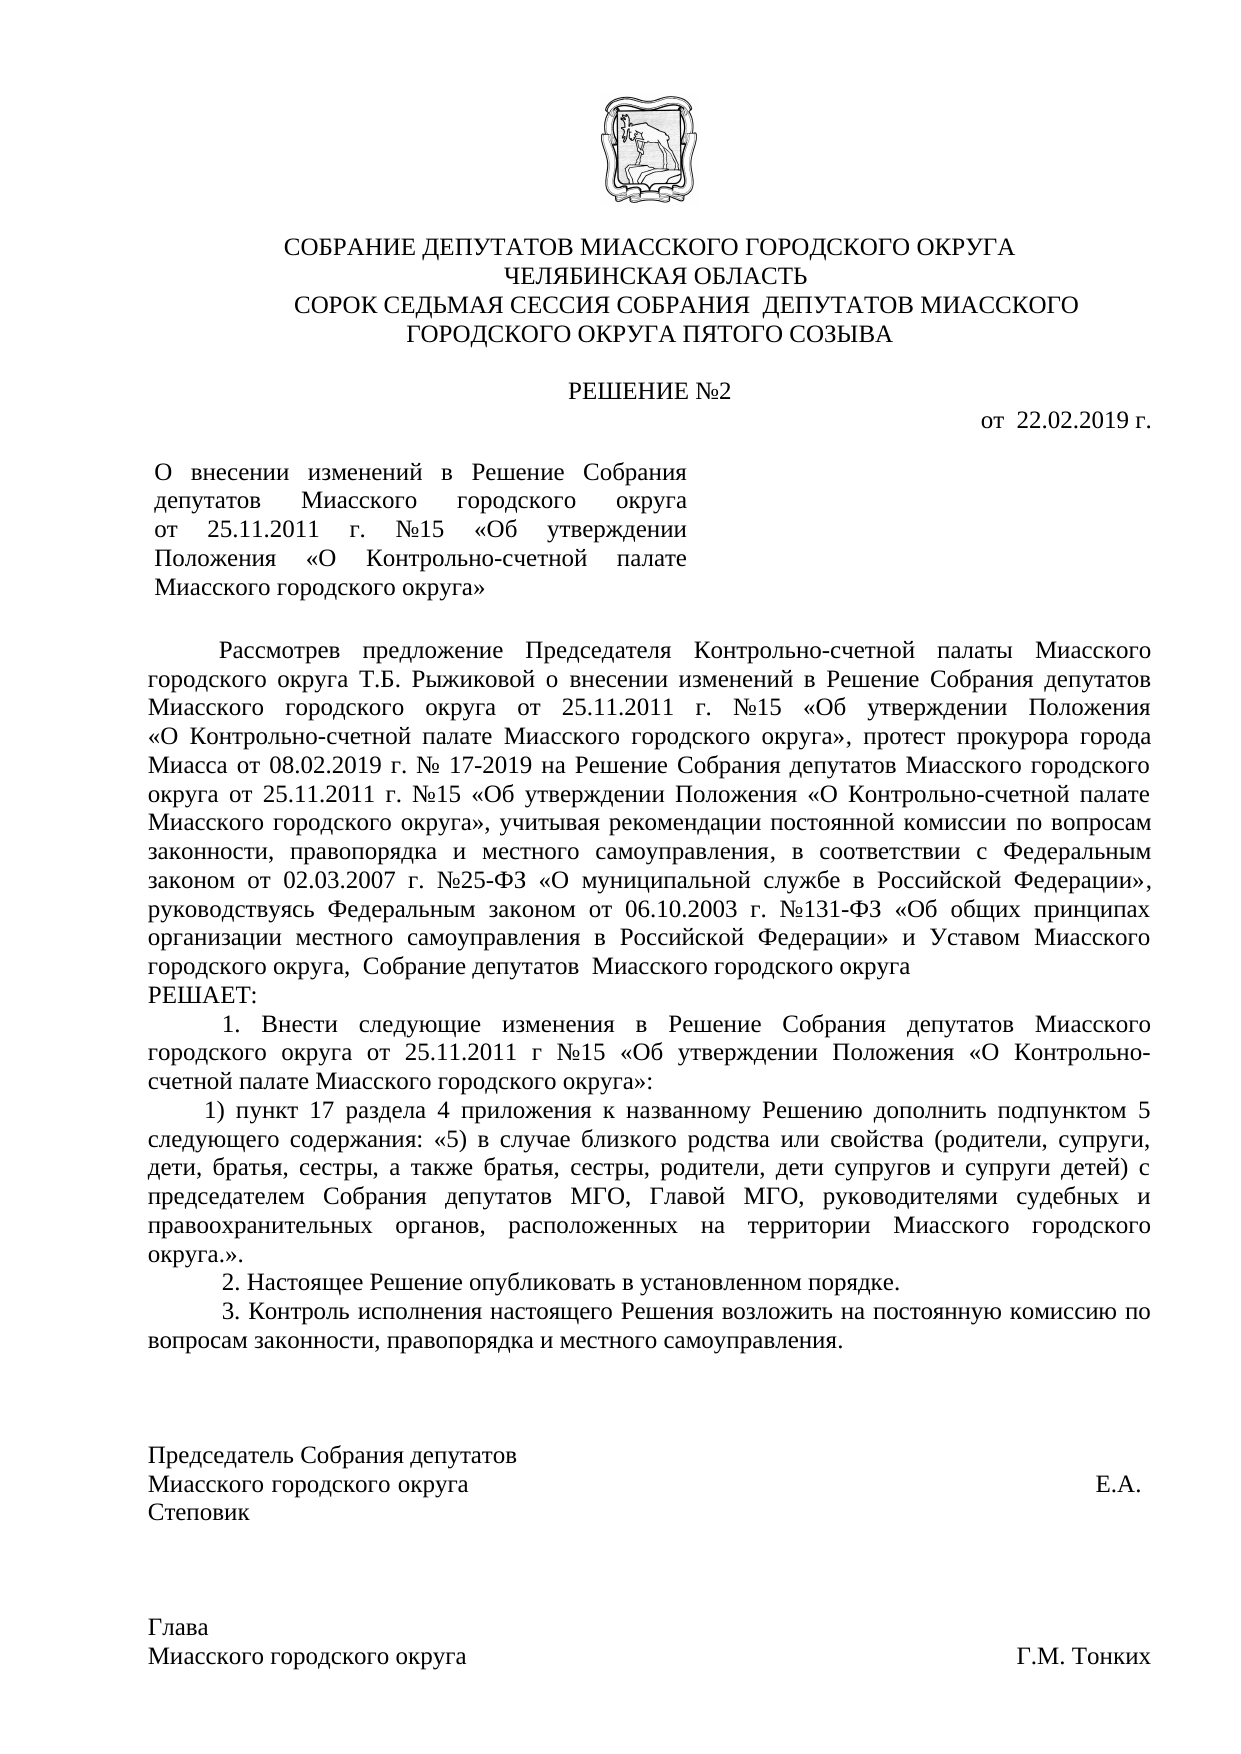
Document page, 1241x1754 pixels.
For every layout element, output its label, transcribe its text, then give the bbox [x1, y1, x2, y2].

text РЕШЕНИЕ №2 [148, 376, 1152, 405]
picture [599, 94, 699, 206]
text от 22.02.2019 г. [148, 405, 1152, 434]
text 1) пункт 17 раздела 4 приложения к названному Решению дополнить подпунктом 5 следующего содержания: «5) в случае близкого родства или свойства (родители, супруги, дети, братья, сестры, а также братья, сестры, родители, дети супругов и супруги детей) с председателем Собрания депутатов МГО, Главой МГО, руководителями судебных и правоохранительных органов, расположенных на территории Миасского городского округа.». [148, 1095, 1152, 1267]
text Председатель Собрания депутатов [148, 1440, 1152, 1469]
text 3. Контроль исполнения настоящего Решения возложить на постоянную комиссию по вопросам законности, правопорядка и местного самоуправления. [148, 1296, 1152, 1354]
text Миасского городского округа Е.А. Степовик [148, 1469, 1152, 1526]
text Миасского городского округа Г.М. Тонких [148, 1641, 1152, 1670]
text Глава [148, 1612, 1152, 1641]
text 1. Внести следующие изменения в Решение Собрания депутатов Миасского городского округа от 25.11.2011 г №15 «Об утверждении Положения «О Контрольно-счетной палате Миасского городского округа»: [148, 1009, 1152, 1095]
text СОБРАНИЕ ДЕПУТАТОВ МИАССКОГО ГОРОДСКОГО ОКРУГА [148, 232, 1152, 261]
text СОРОК СЕДЬМАЯ СЕССИЯ СОБРАНИЯ ДЕПУТАТОВ МИАССКОГО ГОРОДСКОГО ОКРУГА ПЯТОГО СОЗЫВА [148, 290, 1152, 347]
text РЕШАЕТ: [148, 980, 1152, 1009]
text ЧЕЛЯБИНСКАЯ ОБЛАСТЬ [148, 261, 1152, 290]
text Рассмотрев предложение Председателя Контрольно-счетной палаты Миасского городского округа Т.Б. Рыжиковой о внесении изменений в Решение Собрания депутатов Миасского городского округа от 25.11.2011 г. №15 «Об утверждении Положения «О Контрольно-счетной палате Миасского городского округа», протест прокурора города Миасса от 08.02.2019 г. № 17-2019 на Решение Собрания депутатов Миасского городского округа от 25.11.2011 г. №15 «Об утверждении Положения «О Контрольно-счетной палате Миасского городского округа», учитывая рекомендации постоянной комиссии по вопросам законности, правопорядка и местного самоуправления, в соответствии с Федеральным законом от 02.03.2007 г. №25-ФЗ «О муниципальной службе в Российской Федерации», руководствуясь Федеральным законом от 06.10.2003 г. №131-ФЗ «Об общих принципах организации местного самоуправления в Российской Федерации» и Уставом Миасского городского округа, Собрание депутатов Миасского городского округа [148, 635, 1152, 980]
text 2. Настоящее Решение опубликовать в установленном порядке. [148, 1267, 1152, 1296]
